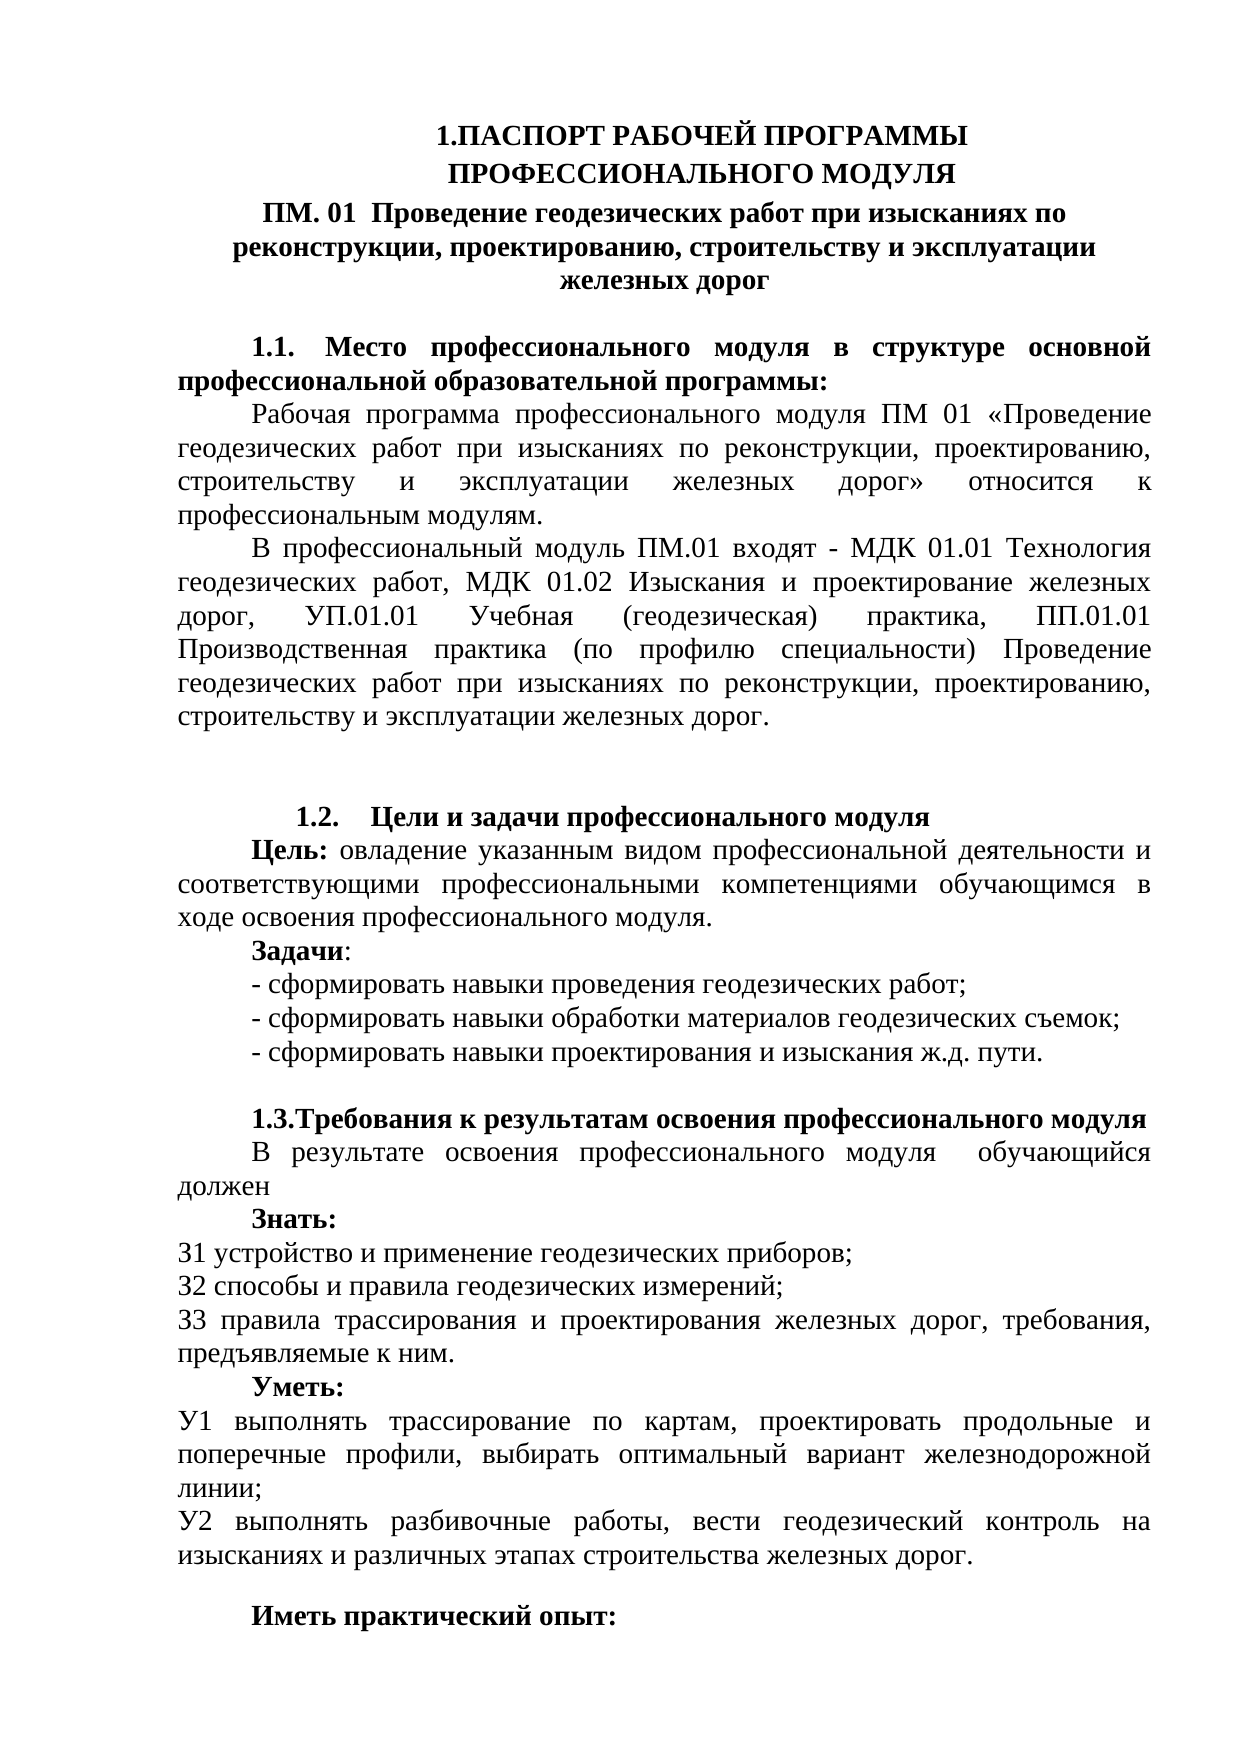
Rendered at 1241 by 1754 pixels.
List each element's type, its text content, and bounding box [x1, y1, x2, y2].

text Цель: овладение указанным видом профессиональной деятельности и соответствующими профессиональными компетенциями обучающимся в ходе освоения профессионального модуля. [177, 832, 1152, 933]
text В профессиональный модуль ПМ.01 входят - МДК 01.01 Технология геодезических работ, МДК 01.02 Изыскания и проектирование железных дорог, УП.01.01 Учебная (геодезическая) практика, ПП.01.01 Производственная практика (по профилю специальности) Проведение геодезических работ при изысканиях по реконструкции, проектированию, строительству и эксплуатации железных дорог. [177, 531, 1152, 732]
text 1.1. Место профессионального модуля в структуре основной профессиональной образовательной программы: [177, 329, 1152, 396]
text У2 выполнять разбивочные работы, вести геодезический контроль на изысканиях и различных этапах строительства железных дорог. [177, 1503, 1152, 1570]
text 1.ПАСПОРТ РАБОЧЕЙ ПРОГРАММЫ ПРОФЕССИОНАЛЬНОГО МОДУЛЯ [252, 118, 1152, 190]
list Цели и задачи профессионального модуля [295, 799, 1152, 832]
text - сформировать навыки проведения геодезических работ; [177, 967, 1152, 1000]
text Знать: [177, 1201, 1152, 1235]
text - сформировать навыки проектирования и изыскания ж.д. пути. [177, 1034, 1152, 1067]
text 1.3.Требования к результатам освоения профессионального модуля [177, 1101, 1152, 1134]
text В результате освоения профессионального модуля обучающийся должен [177, 1134, 1152, 1201]
text З1 устройство и применение геодезических приборов; [177, 1235, 1152, 1268]
text Рабочая программа профессионального модуля ПМ 01 «Проведение геодезических работ при изысканиях по реконструкции, проектированию, строительству и эксплуатации железных дорог» относится к профессиональным модулям. [177, 396, 1152, 531]
text Уметь: [177, 1369, 1152, 1403]
text З2 способы и правила геодезических измерений; [177, 1268, 1152, 1302]
text У1 выполнять трассирование по картам, проектировать продольные и поперечные профили, выбирать оптимальный вариант железнодорожной линии; [177, 1403, 1152, 1503]
text - сформировать навыки обработки материалов геодезических съемок; [177, 1000, 1152, 1034]
text Иметь практический опыт: [177, 1598, 1151, 1632]
text Задачи: [177, 933, 1152, 967]
text З3 правила трассирования и проектирования железных дорог, требования, предъявляемые к ним. [177, 1302, 1152, 1369]
text ПМ. 01 Проведение геодезических работ при изысканиях по реконструкции, проектированию, строительству и эксплуатации железных дорог [177, 195, 1152, 296]
